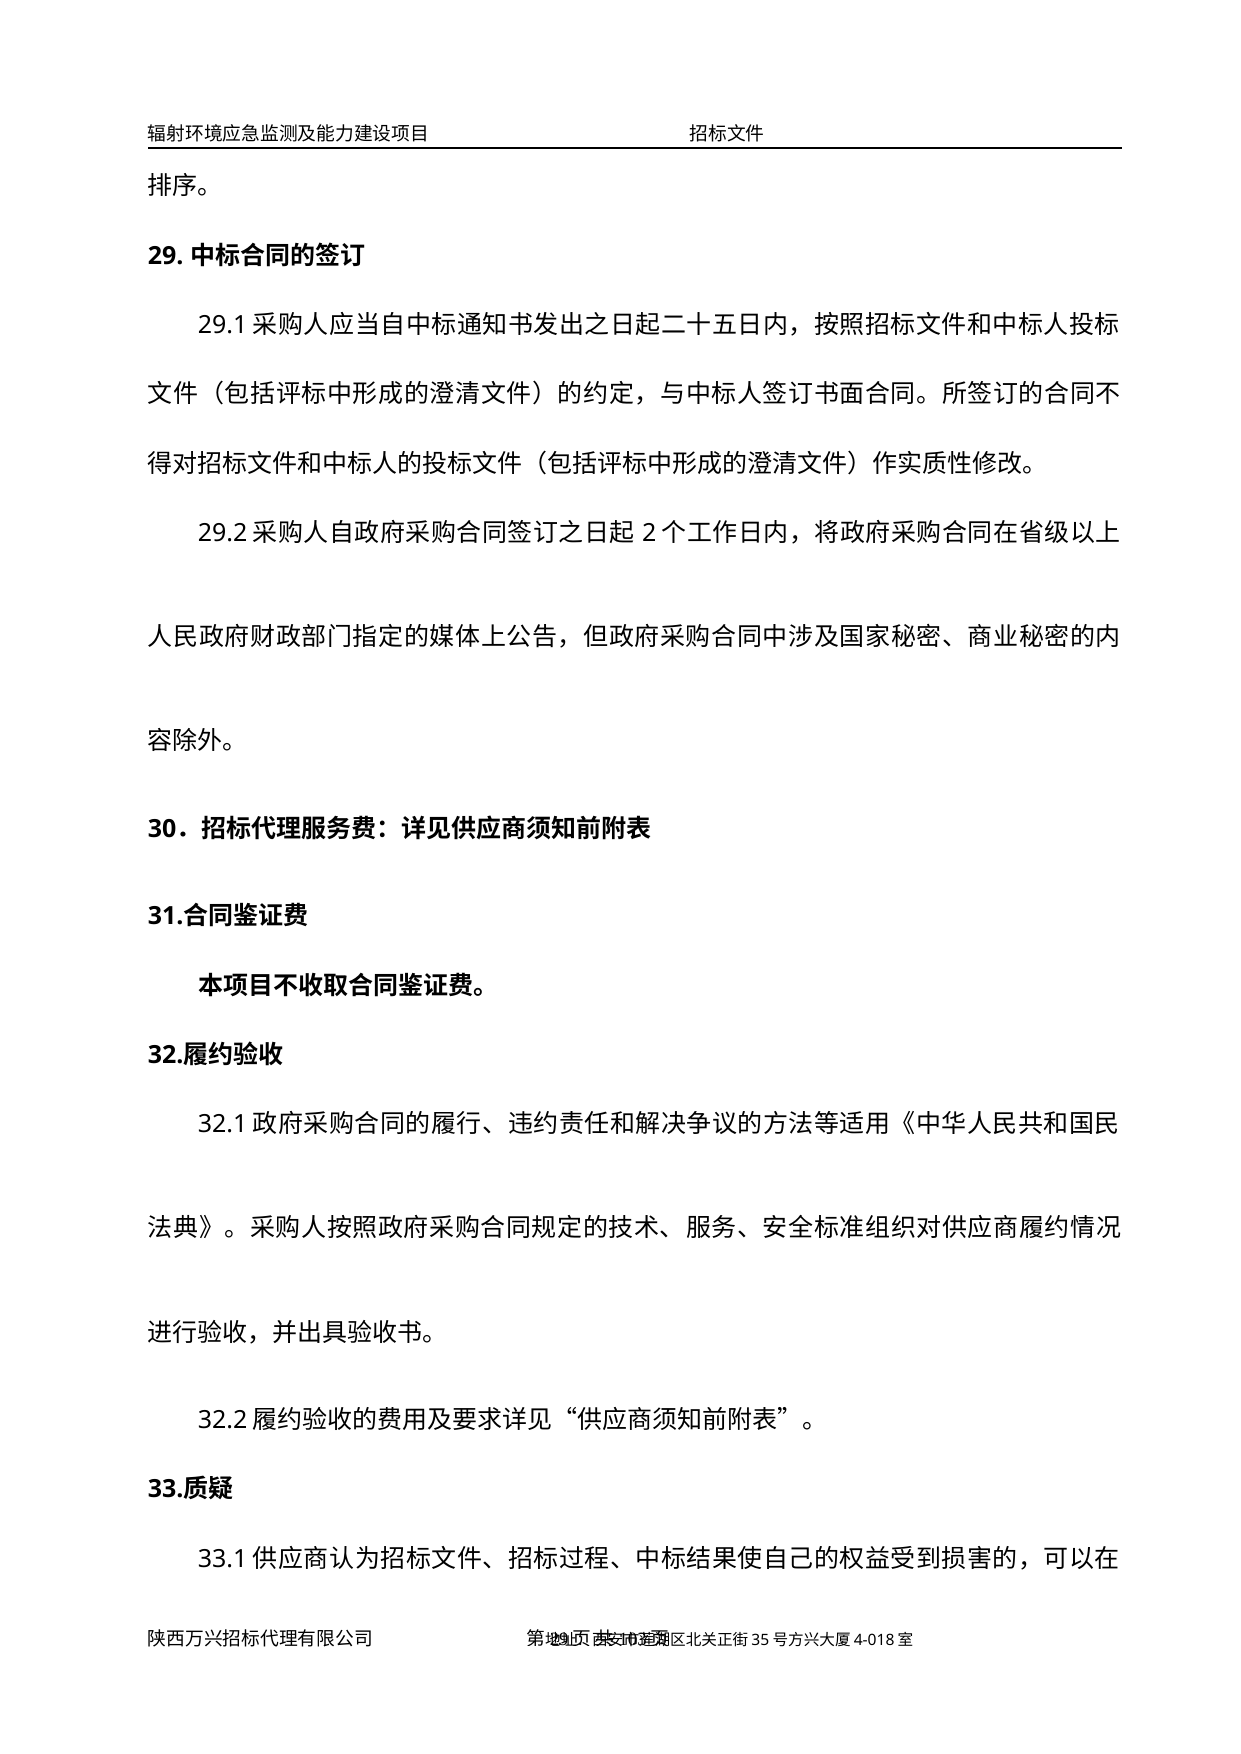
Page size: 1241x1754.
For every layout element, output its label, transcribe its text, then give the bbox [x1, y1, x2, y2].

text 32.1政府采购合同的履行、违约责任和解决争议的方法等适用《中华人民共和国民法典》。采购人按照政府采购合同规定的技术、服务、安全标准组织对供应商履约情况进行验收，并出具验收书。 [148, 1087, 1122, 1365]
text 33.质疑 [148, 1452, 1122, 1522]
text 31.合同鉴证费 [148, 879, 1122, 948]
text 29. 中标合同的签订 [148, 218, 1122, 288]
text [148, 149, 1122, 218]
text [148, 1522, 1121, 1591]
text 29.2采购人自政府采购合同签订之日起2个工作日内，将政府采购合同在省级以上人民政府财政部门指定的媒体上公告，但政府采购合同中涉及国家秘密、商业秘密的内容除外。 [148, 496, 1122, 773]
text 32.2履约验收的费用及要求详见“供应商须知前附表”。 [148, 1383, 1122, 1452]
text 30．招标代理服务费：详见供应商须知前附表 [148, 792, 1122, 861]
text 32.履约验收 [148, 1018, 1122, 1087]
text 29.1采购人应当自中标通知书发出之日起二十五日内，按照招标文件和中标人投标文件（包括评标中形成的澄清文件）的约定，与中标人签订书面合同。所签订的合同不得对招标文件和中标人的投标文件（包括评标中形成的澄清文件）作实质性修改。 [148, 288, 1122, 496]
text 本项目不收取合同鉴证费。 [148, 948, 1122, 1018]
